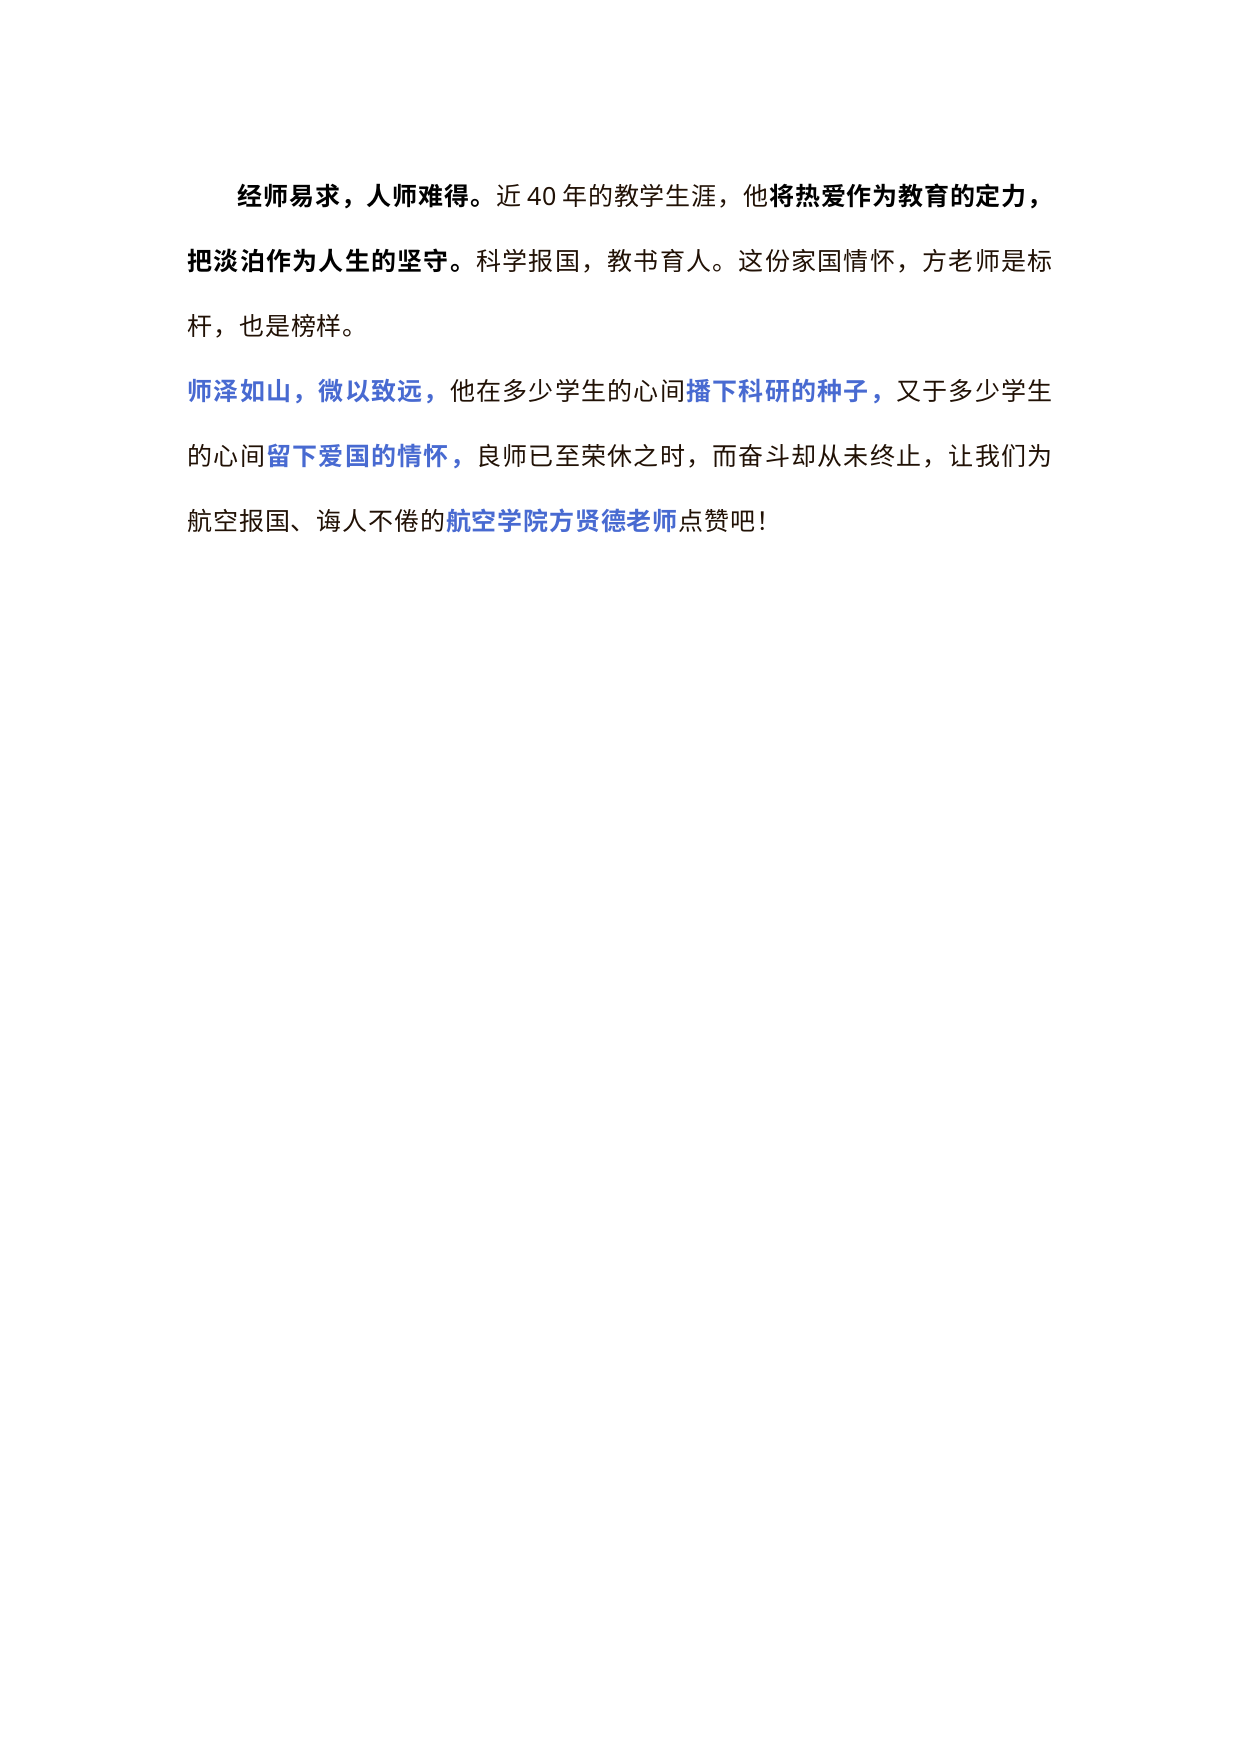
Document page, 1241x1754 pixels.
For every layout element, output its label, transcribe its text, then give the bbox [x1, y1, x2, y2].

text 经师易求，人师难得。近40年的教学生涯，他将热爱作为教育的定力，把淡泊作为人生的坚守。科学报国，教书育人。这份家国情怀，方老师是标杆，也是榜样。 [187, 162, 1053, 357]
text 师泽如山，微以致远，他在多少学生的心间播下科研的种子，又于多少学生的心间留下爱国的情怀，良师已至荣休之时，而奋斗却从未终止，让我们为航空报国、诲人不倦的航空学院方贤德老师点赞吧！ [187, 357, 1053, 552]
